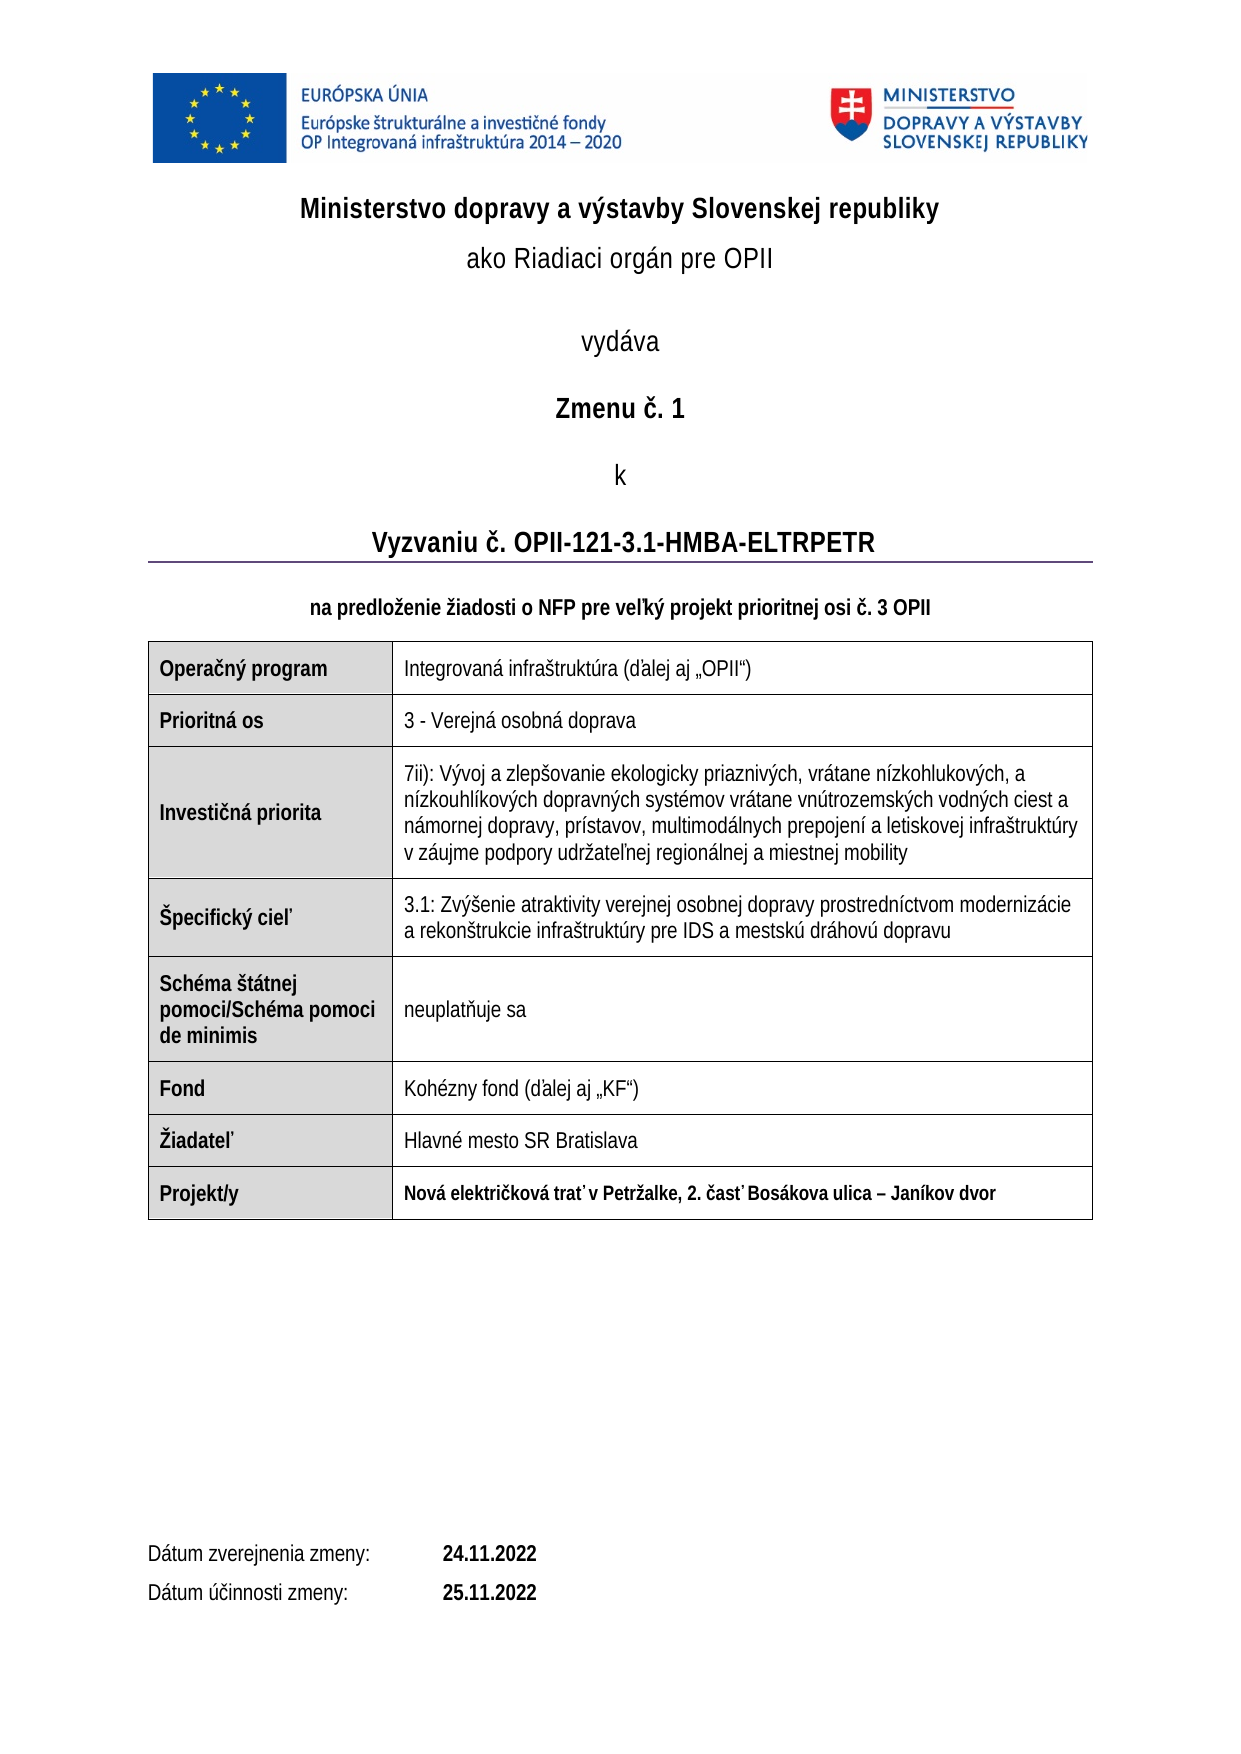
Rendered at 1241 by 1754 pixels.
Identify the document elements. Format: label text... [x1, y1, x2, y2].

table_cell Fond [149, 1062, 392, 1114]
table_cell Nová električková trať v Petržalke, 2. časť Bosákova ulica – Janíkov dvor [393, 1167, 1092, 1218]
title Vyzvaniu č. OPII-121-3.1-HMBA-ELTRPETR [148, 525, 1093, 561]
table_cell neuplatňuje sa [393, 957, 1092, 1061]
table_header Integrovaná infraštruktúra (ďalej aj „OPII“) [393, 642, 1092, 693]
text Dátum zverejnenia zmeny: 24.11.2022 [148, 1539, 1093, 1566]
table_cell Prioritná os [149, 695, 392, 746]
table_cell Hlavné mesto SR Bratislava [393, 1115, 1092, 1166]
table_cell 3 - Verejná osobná doprava [393, 695, 1092, 746]
table_cell Investičná priorita [149, 747, 392, 877]
table_cell Schéma štátnej pomoci/Schéma pomoci de minimis [149, 957, 392, 1061]
picture [152, 73, 1088, 163]
table_cell 3.1: Zvýšenie atraktivity verejnej osobnej dopravy prostredníctvom modernizácie a rekonštrukcie infraštruktúry pre IDS a mestskú dráhovú dopravu [393, 879, 1092, 956]
table_cell 7ii): Vývoj a zlepšovanie ekologicky priaznivých, vrátane nízkohlukových, a nízkouhlíkových dopravných systémov vrátane vnútrozemských vodných ciest a námornej dopravy, prístavov, multimodálnych prepojení a letiskovej infraštruktúry v záujme podpory udržateľnej regionálnej a miestnej mobility [393, 747, 1092, 877]
title Ministerstvo dopravy a výstavby Slovenskej republiky [148, 191, 1093, 224]
table_cell Projekt/y [149, 1167, 392, 1218]
title Zmenu č. 1 [148, 391, 1093, 425]
table_header Operačný program [149, 642, 392, 693]
title k [148, 458, 1093, 492]
table_cell Žiadateľ [149, 1115, 392, 1166]
text Dátum účinnosti zmeny: 25.11.2022 [148, 1578, 1093, 1605]
table_cell Kohézny fond (ďalej aj „KF“) [393, 1062, 1092, 1114]
table_cell Špecifický cieľ [149, 879, 392, 956]
title vydáva [148, 324, 1093, 358]
text na predloženie žiadosti o NFP pre veľký projekt prioritnej osi č. 3 OPII [148, 594, 1093, 620]
title ako Riadiaci orgán pre OPII [148, 241, 1093, 274]
